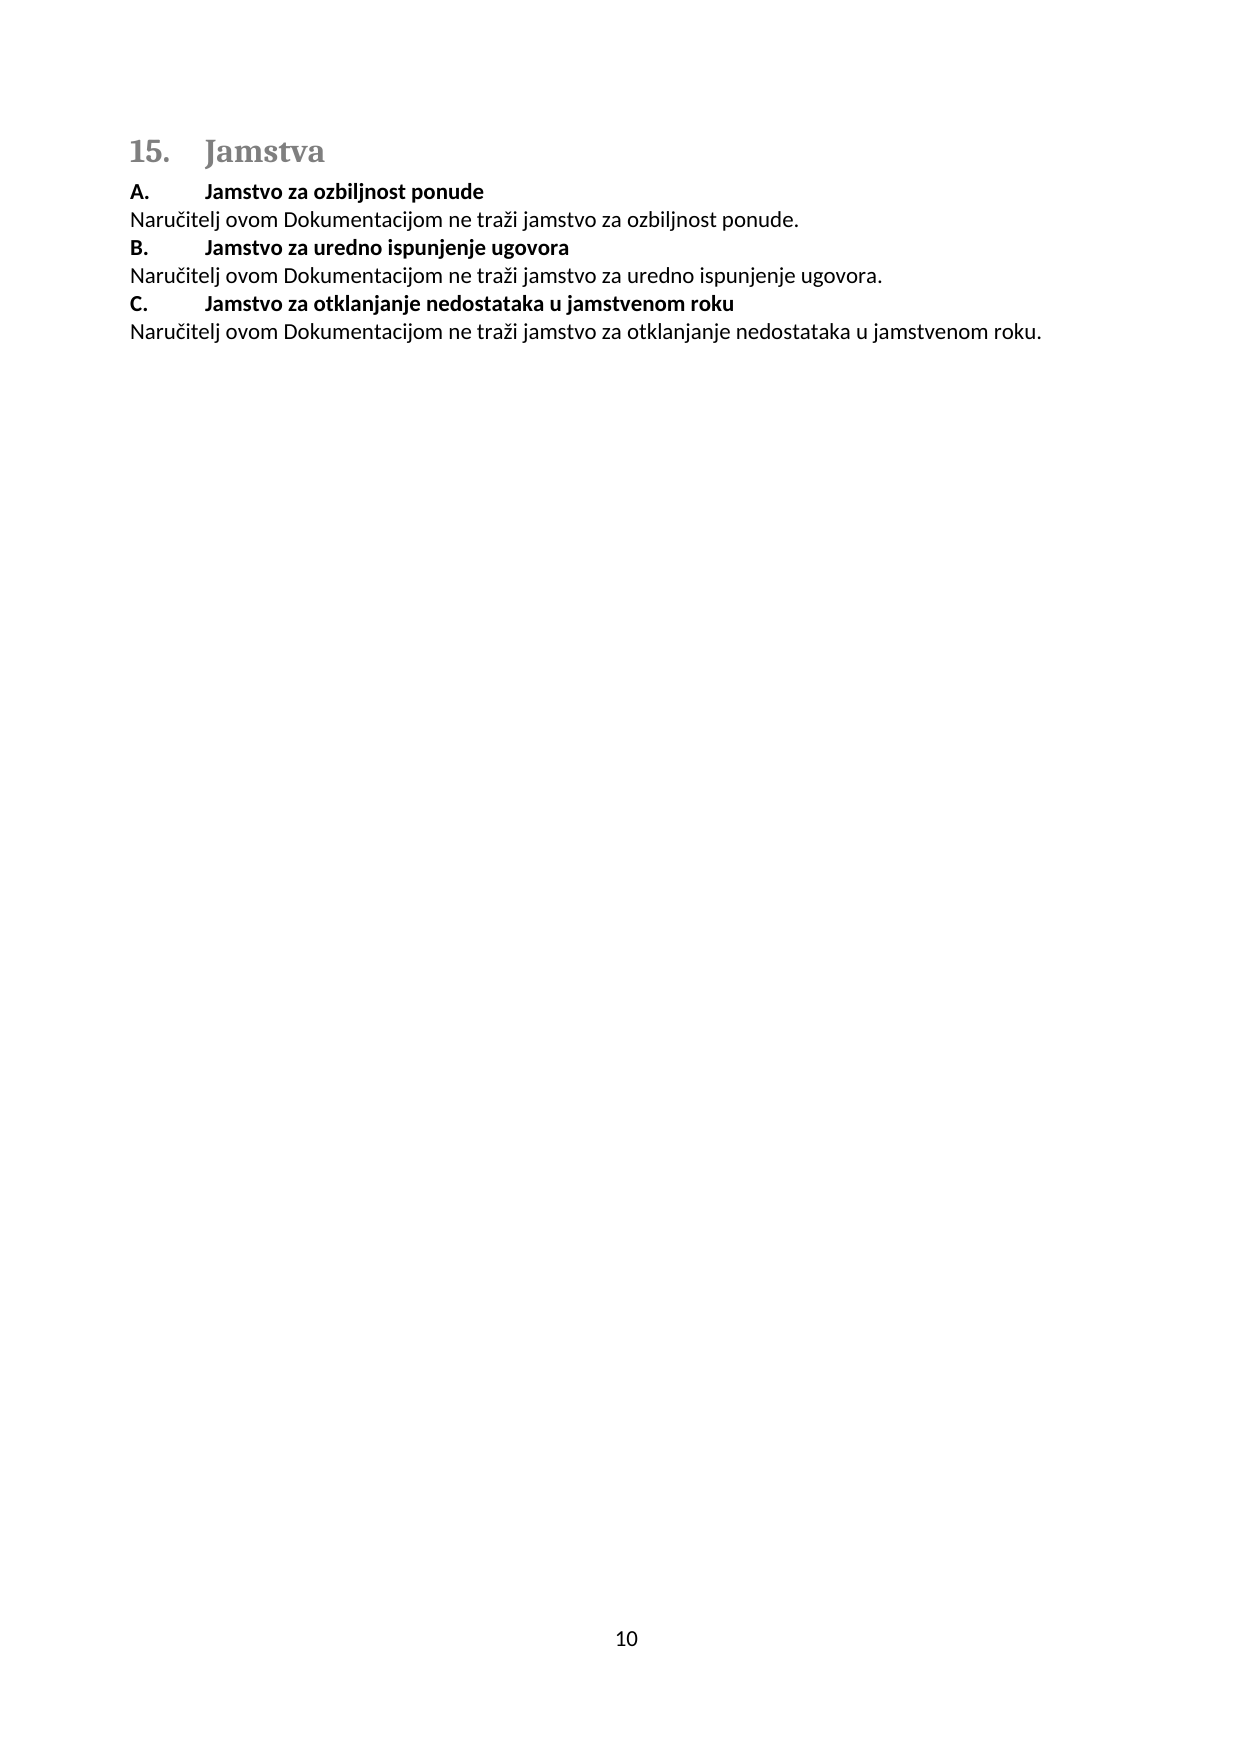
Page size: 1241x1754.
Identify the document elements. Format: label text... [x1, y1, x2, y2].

list Jamstvo za uredno ispunjenje ugovora [130, 233, 1122, 261]
text Jamstva [130, 133, 1122, 171]
text Naručitelj ovom Dokumentacijom ne traži jamstvo za uredno ispunjenje ugovora. [130, 261, 1122, 289]
text Naručitelj ovom Dokumentacijom ne traži jamstvo za otklanjanje nedostataka u jamstvenom roku. [130, 317, 1122, 345]
text Naručitelj ovom Dokumentacijom ne traži jamstvo za ozbiljnost ponude. [130, 205, 1122, 233]
list Jamstvo za otklanjanje nedostataka u jamstvenom roku [130, 289, 1122, 317]
list Jamstvo za ozbiljnost ponude [130, 177, 1122, 205]
